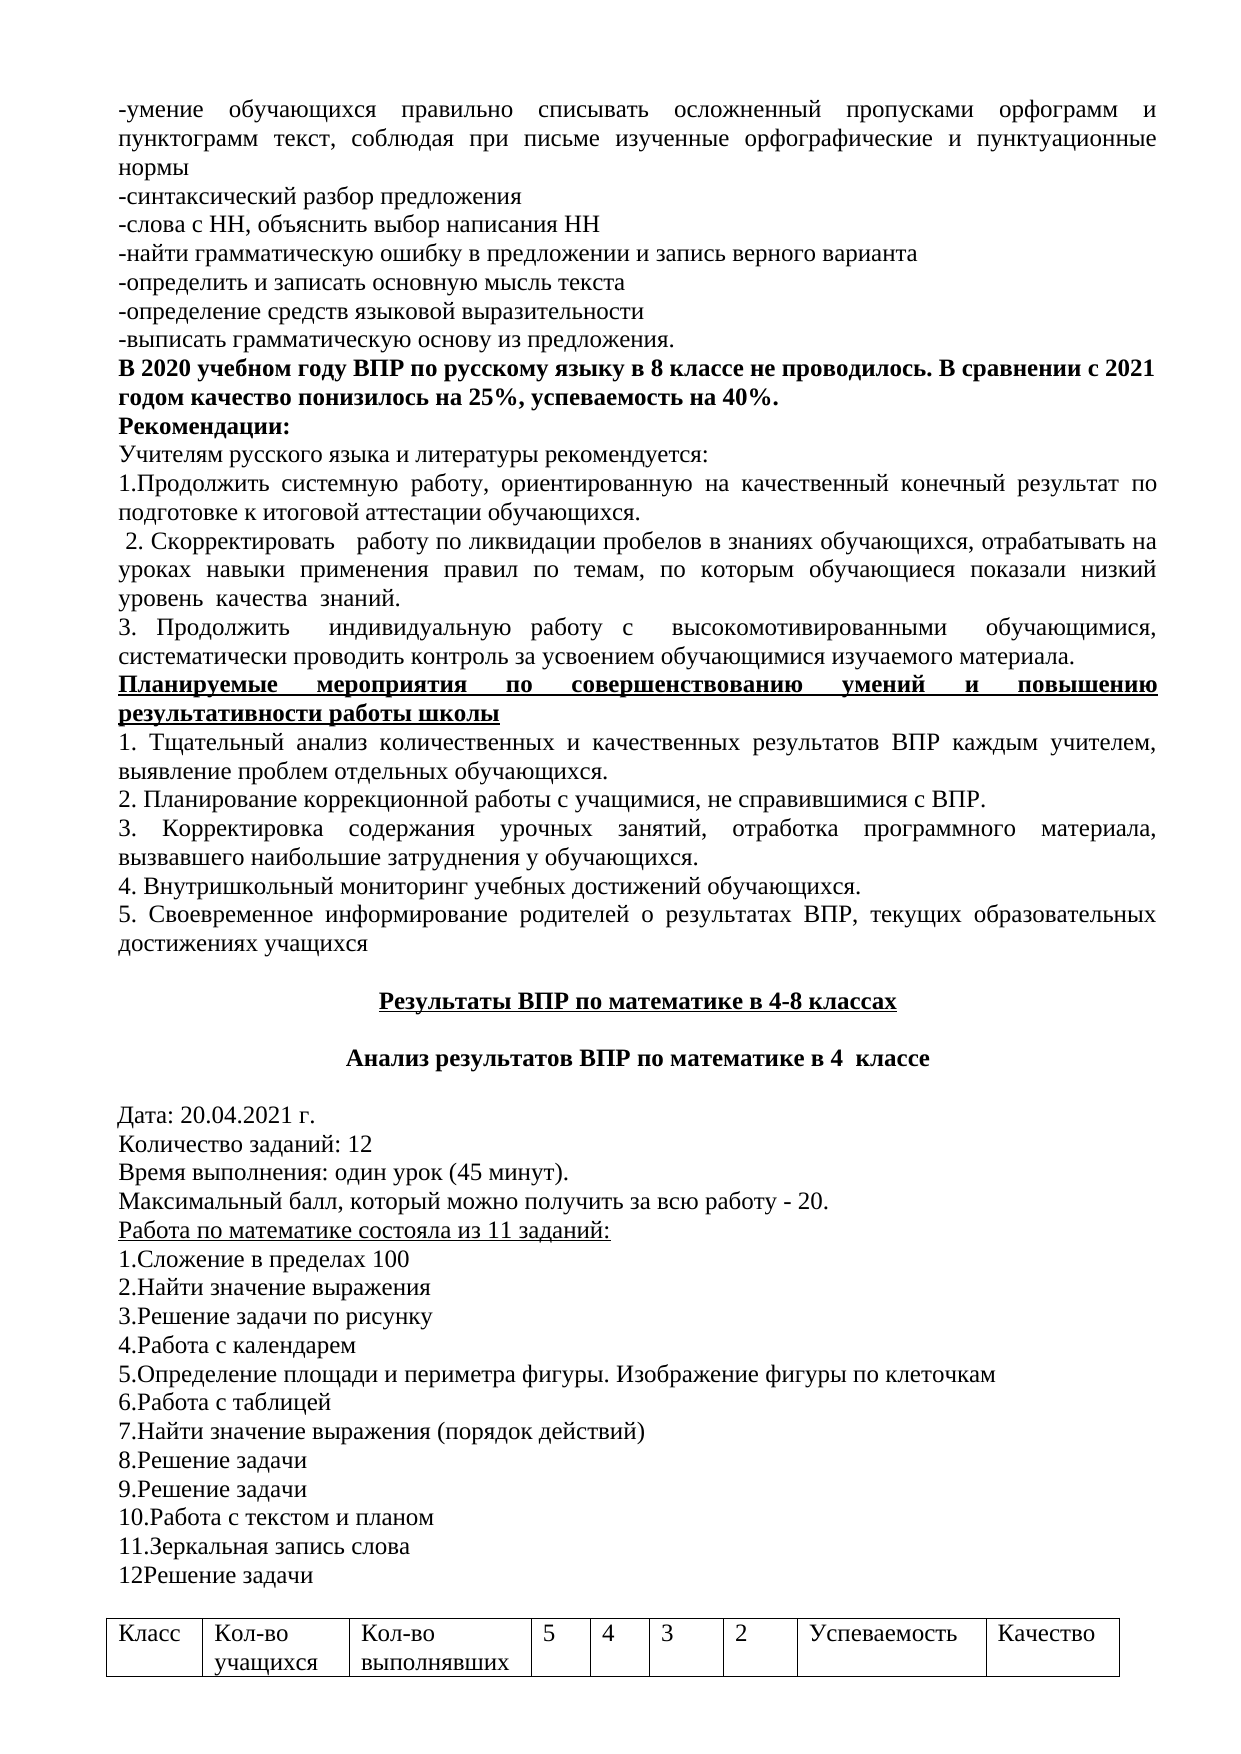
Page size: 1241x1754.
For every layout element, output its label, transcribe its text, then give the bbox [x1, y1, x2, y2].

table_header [350, 1619, 531, 1676]
table_header 5 [532, 1619, 590, 1676]
text -найти грамматическую ошибку в предложении и запись верного варианта [118, 238, 1157, 267]
text -умение обучающихся правильно списывать осложненный пропусками орфограмм и пунктограмм текст, соблюдая при письме изученные орфографические и пунктуационные нормы [118, 94, 1157, 181]
text 3. Корректировка содержания урочных занятий, отработка программного материала, вызвавшего наибольшие затруднения у обучающихся. [118, 813, 1157, 871]
text 12Решение задачи [118, 1560, 1157, 1589]
table_header 2 [724, 1619, 797, 1676]
text Рекомендации: [118, 411, 1157, 439]
text 1.Сложение в пределах 100 [118, 1244, 1157, 1272]
text Работа по математике состояла из 11 заданий: [118, 1215, 1157, 1244]
text 1.Продолжить системную работу, ориентированную на качественный конечный результат по подготовке к итоговой аттестации обучающихся. [118, 468, 1157, 526]
text Количество заданий: 12 [118, 1129, 1157, 1157]
text 7.Найти значение выражения (порядок действий) [118, 1416, 1157, 1445]
text 1. Тщательный анализ количественных и качественных результатов ВПР каждым учителем, выявление проблем отдельных обучающихся. [118, 727, 1157, 784]
text -синтаксический разбор предложения [118, 181, 1157, 209]
text -определить и записать основную мысль текста [118, 267, 1157, 296]
table_header 4 [591, 1619, 649, 1676]
text 3. Продолжить индивидуальную работу с высокомотивированными обучающимися, систематически проводить контроль за усвоением обучающимися изучаемого материала. [118, 612, 1157, 669]
text 10.Работа с текстом и планом [118, 1502, 1157, 1531]
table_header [203, 1619, 349, 1676]
text 8.Решение задачи [118, 1445, 1157, 1474]
text 6.Работа с таблицей [118, 1387, 1157, 1416]
text 4.Работа с календарем [118, 1330, 1157, 1359]
table_header Успеваемость [798, 1619, 986, 1676]
text Максимальный балл, который можно получить за всю работу - 20. [118, 1186, 1157, 1215]
table_header Качество [987, 1619, 1119, 1676]
text В 2020 учебном году ВПР по русскому языку в 8 классе не проводилось. В сравнении с 2021 годом качество понизилось на 25%, успеваемость на 40%. [118, 353, 1157, 411]
text Планируемые мероприятия по совершенствованию умений и повышению результативности работы школы [118, 696, 1157, 727]
text 2. Скорректировать работу по ликвидации пробелов в знаниях обучающихся, отрабатывать на уроках навыки применения правил по темам, по которым обучающиеся показали низкий уровень качества знаний. [118, 526, 1157, 612]
text Анализ результатов ВПР по математике в 4 классе [118, 1043, 1157, 1072]
text 9.Решение задачи [118, 1474, 1157, 1502]
table_header Дата: 20.04.2021 г. [117, 1100, 1240, 1129]
text Результаты ВПР по математике в 4-8 классах [118, 986, 1157, 1014]
text -определение средств языковой выразительности [118, 296, 1157, 324]
text 11.Зеркальная запись слова [118, 1531, 1157, 1560]
table_header 3 [650, 1619, 723, 1676]
text -выписать грамматическую основу из предложения. [118, 324, 1157, 353]
text 2. Планирование коррекционной работы с учащимися, не справившимися с ВПР. [118, 784, 1157, 813]
text 5. Своевременное информирование родителей о результатах ВПР, текущих образовательных достижениях учащихся [118, 899, 1157, 957]
text -слова с НН, объяснить выбор написания НН [118, 209, 1157, 238]
text 5.Определение площади и периметра фигуры. Изображение фигуры по клеточкам [118, 1359, 1157, 1387]
table_header Класс [107, 1619, 202, 1676]
text 2.Найти значение выражения [118, 1272, 1157, 1301]
text 3.Решение задачи по рисунку [118, 1301, 1157, 1330]
text Время выполнения: один урок (45 минут). [118, 1157, 1157, 1186]
text Учителям русского языка и литературы рекомендуется: [118, 439, 1157, 468]
text Планируемые мероприятия по совершенствованию умений и повышению результативности работы школы [118, 669, 1157, 694]
text 4. Внутришкольный мониторинг учебных достижений обучающихся. [118, 871, 1157, 899]
